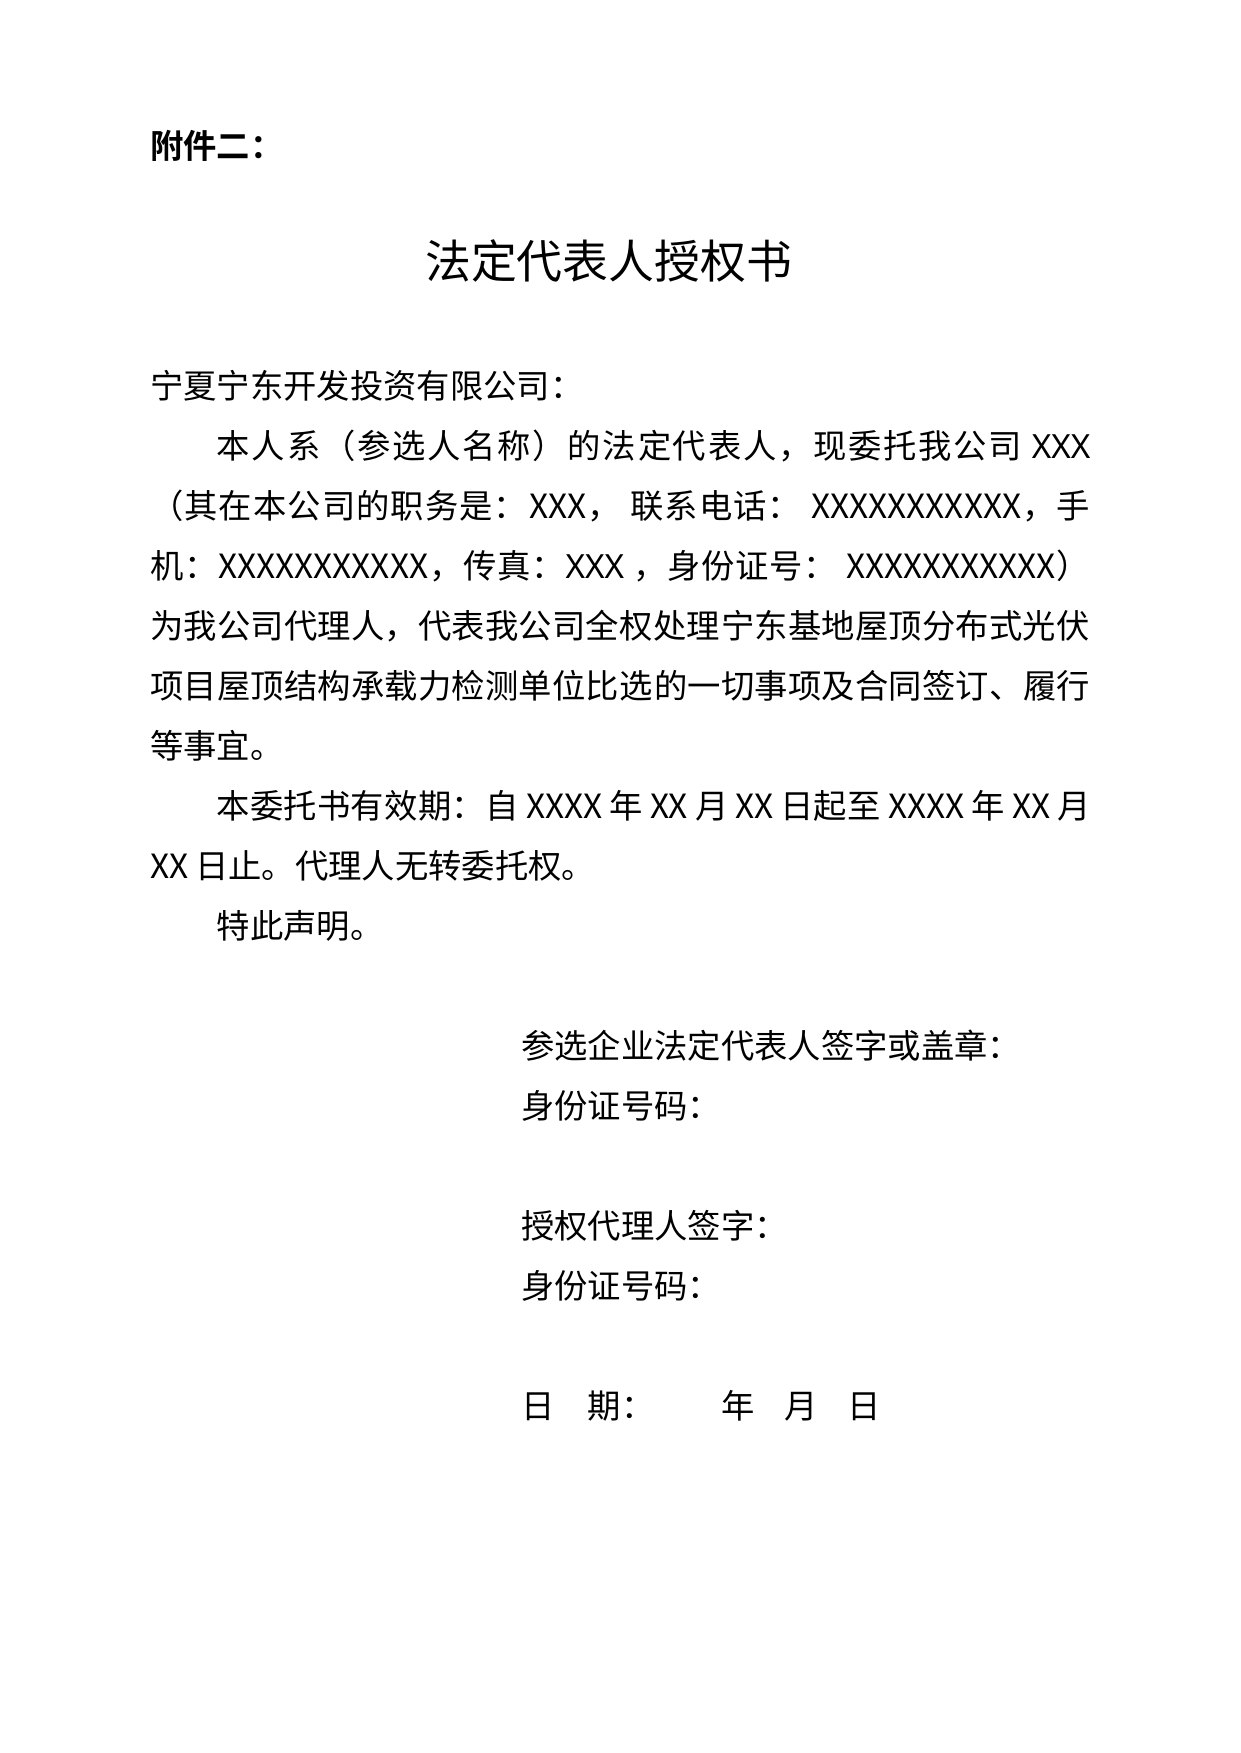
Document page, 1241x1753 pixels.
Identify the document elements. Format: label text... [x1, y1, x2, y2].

text 宁夏宁东开发投资有限公司： [150, 350, 1090, 410]
text 授权代理人签字： [254, 1190, 1090, 1250]
text 法定代表人授权书 [150, 230, 1090, 290]
text 身份证号码： [254, 1250, 1090, 1310]
text 附件二： [150, 110, 1090, 170]
text 本人系（参选人名称）的法定代表人，现委托我公司XXX（其在本公司的职务是：XXX， 联系电话： XXXXXXXXXXX，手机：XXXXXXXXXXX，传真：XXX ，身份证号： XXXXXXXXXXX）为我公司代理人，代表我公司全权处理宁东基地屋顶分布式光伏项目屋顶结构承载力检测单位比选的一切事项及合同签订、履行等事宜。 [150, 410, 1090, 770]
text 身份证号码： [254, 1070, 1090, 1130]
text 参选企业法定代表人签字或盖章： [254, 1010, 1090, 1070]
text 本委托书有效期：自 XXXX年XX月XX日起至 XXXX年XX月XX日止。代理人无转委托权。 [150, 770, 1090, 890]
text 特此声明。 [150, 890, 1090, 950]
text 日 期： 年 月 日 [254, 1370, 1090, 1430]
